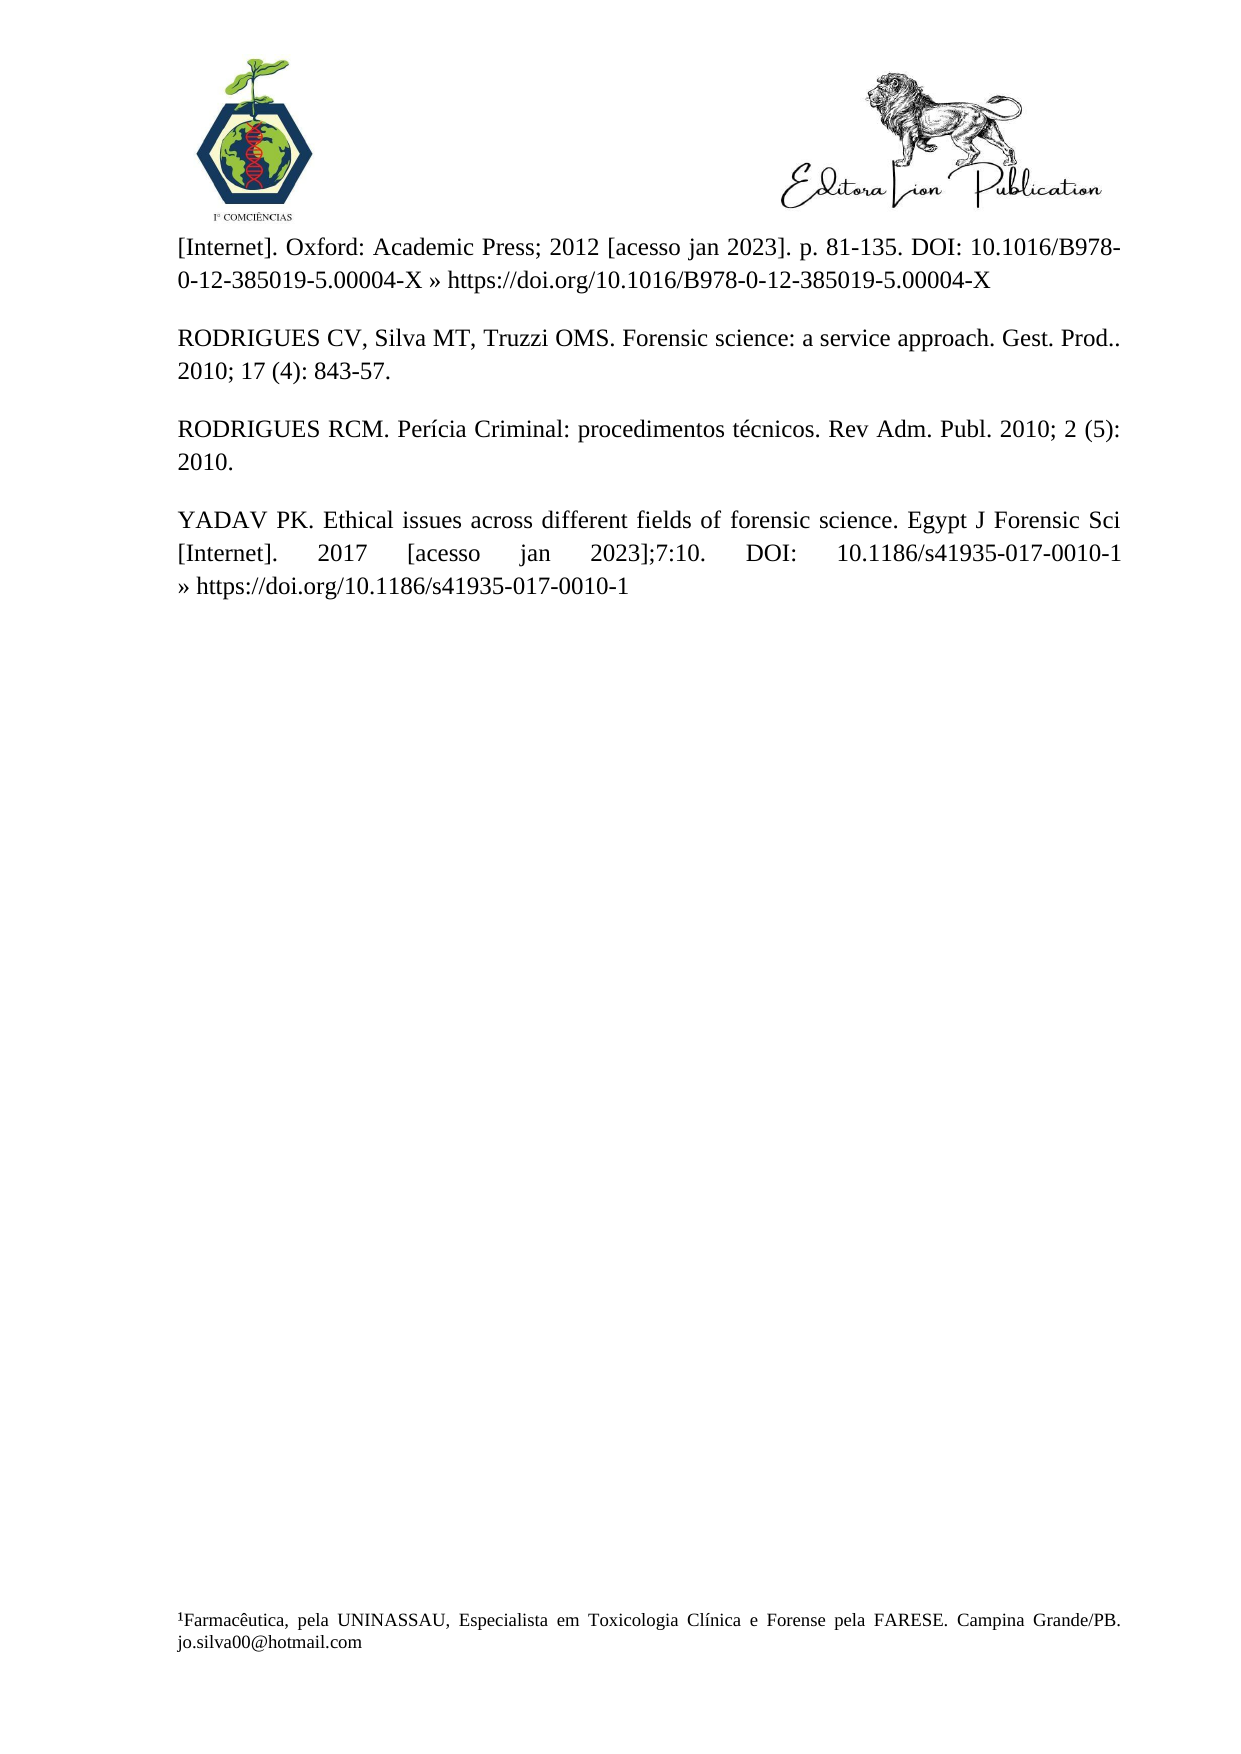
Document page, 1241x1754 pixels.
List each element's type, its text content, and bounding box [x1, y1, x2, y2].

picture [177, 54, 364, 177]
text RODRIGUES RCM. Perícia Criminal: procedimentos técnicos. Rev Adm. Publ. 2010; 2 (5): 2010. [177, 414, 1122, 476]
picture [758, 71, 1123, 215]
text YADAV PK. Ethical issues across different fields of forensic science. Egypt J Forensic Sci [Internet]. 2017 [acesso jan 2023];7:10. DOI: 10.1186/s41935-017-0010-1 » https://doi.org/10.1186/s41935-017-0010-1 [177, 505, 1122, 600]
text RODRIGUES CV, Silva MT, Truzzi OMS. Forensic science: a service approach. Gest. Prod.. 2010; 17 (4): 843-57. [177, 323, 1122, 385]
